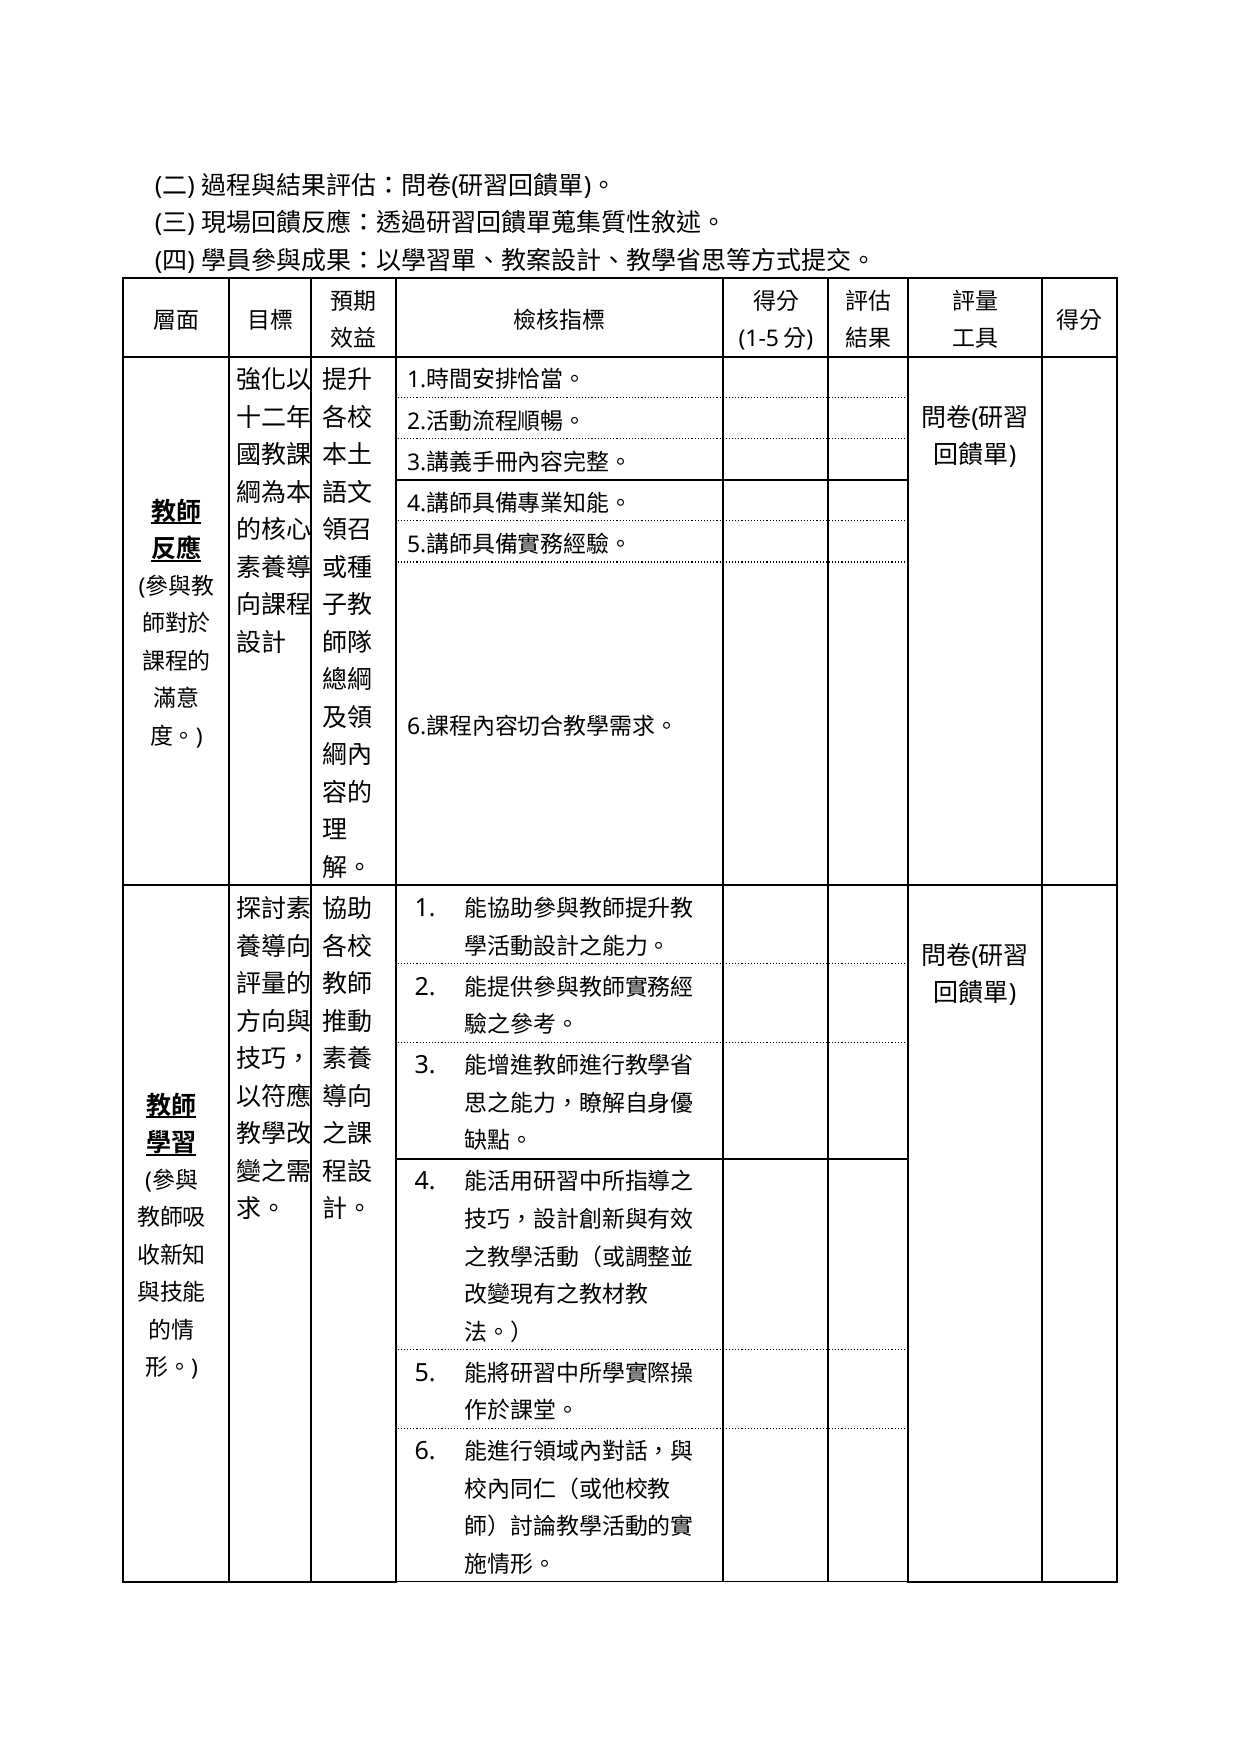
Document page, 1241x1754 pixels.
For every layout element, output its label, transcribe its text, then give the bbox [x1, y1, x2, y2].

text (四) 學員參與成果：以學習單、教案設計、教學省思等方式提交。 [154, 239, 1127, 277]
table_cell [724, 358, 827, 397]
table_cell 問卷(研習回饋單) [909, 886, 1041, 1581]
table_cell [1043, 886, 1116, 1581]
table_header 目標 [230, 279, 310, 356]
table_cell 能提供參與教師實務經驗之參考。 [397, 963, 722, 1042]
table_cell 5.講師具備實務經驗。 [397, 520, 722, 561]
table_header 得分 (1-5分) [724, 279, 827, 356]
text (三) 現場回饋反應：透過研習回饋單蒐集質性敘述。 [154, 202, 1127, 239]
table_header 預期 效益 [312, 279, 395, 356]
table_cell 能活用研習中所指導之技巧，設計創新與有效之教學活動（或調整並改變現有之教材教法。） [397, 1160, 722, 1349]
table_header 評量 工具 [909, 279, 1041, 356]
table_cell 6.課程內容切合教學需求。 [397, 561, 722, 884]
table_cell 問卷(研習回饋單) [909, 358, 1041, 884]
table_cell [829, 358, 907, 397]
table_cell [829, 438, 907, 479]
table_cell 提升各校本土語文領召或種子教師隊總綱及領綱內容的理解。 [312, 358, 395, 884]
table_cell [724, 438, 827, 479]
table_cell 2.活動流程順暢。 [397, 397, 722, 438]
table_cell [829, 481, 907, 520]
table_cell [829, 1428, 907, 1581]
table_cell [724, 1428, 827, 1581]
table_header 層面 [124, 279, 228, 356]
table_cell [724, 397, 827, 438]
table_cell [724, 963, 827, 1042]
table_cell 能增進教師進行教學省思之能力，瞭解自身優缺點。 [397, 1042, 722, 1158]
table_cell [829, 963, 907, 1042]
table_cell 1.時間安排恰當。 [397, 358, 722, 397]
table_cell [829, 886, 907, 963]
table_cell 能將研習中所學實際操作於課堂。 [397, 1349, 722, 1427]
table_cell 探討素 養導向評量的方向與技巧，以符應教學改變之需求。 [230, 886, 310, 1581]
table_cell [724, 886, 827, 963]
table_cell [724, 1160, 827, 1349]
table_cell 強化以十二年國教課綱為本的核心素養導向課程設計 [230, 358, 310, 884]
table_cell [724, 1349, 827, 1427]
table_cell [829, 520, 907, 561]
table_cell [829, 1349, 907, 1427]
table_cell [829, 1042, 907, 1158]
table_cell [724, 561, 827, 884]
table_cell 教師 反應 (參與教師對於課程的滿意度。) [124, 358, 228, 884]
table_cell 4.講師具備專業知能。 [397, 481, 722, 520]
table_cell [829, 1160, 907, 1349]
table_cell 協助各校教師推動素養導向之課程設計。 [312, 886, 395, 1581]
table_cell 能協助參與教師提升教學活動設計之能力。 [397, 886, 722, 963]
table_cell [1043, 358, 1116, 884]
table_header 得分 [1043, 279, 1116, 356]
text (二) 過程與結果評估：問卷(研習回饋單)。 [154, 164, 1127, 202]
table_cell 能進行領域內對話，與校內同仁（或他校教師）討論教學活動的實施情形。 [397, 1428, 722, 1581]
table_cell 教師學習(參與教師吸收新知與技能的情形。) [124, 886, 228, 1581]
table_header 評估 結果 [829, 279, 907, 356]
table_cell 3.講義手冊內容完整。 [397, 438, 722, 479]
table_cell [724, 520, 827, 561]
table_cell [724, 1042, 827, 1158]
table_cell [829, 561, 907, 884]
table_cell [829, 397, 907, 438]
table_header 檢核指標 [397, 279, 722, 356]
table_cell [724, 481, 827, 520]
